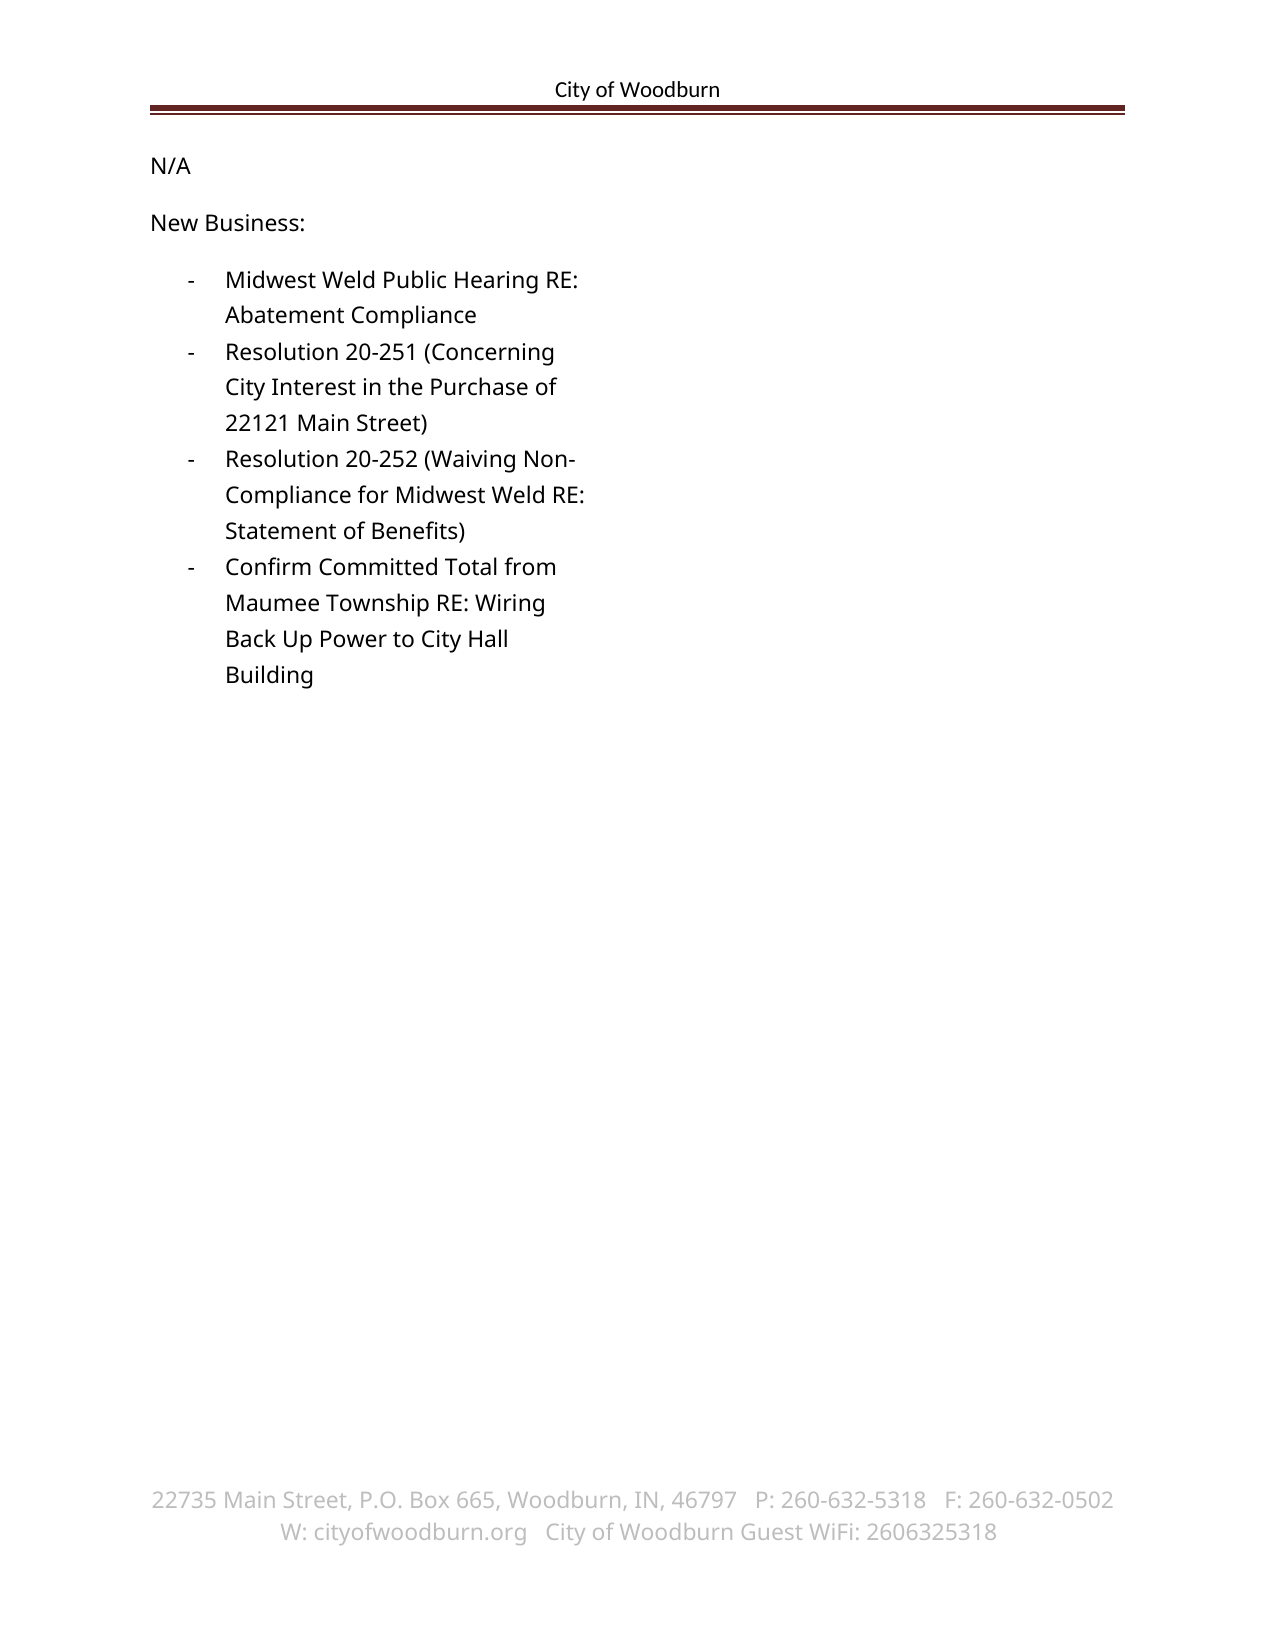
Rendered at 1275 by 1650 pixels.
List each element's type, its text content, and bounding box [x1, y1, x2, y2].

list Resolution 20-251 (Concerning City Interest in the Purchase of 22121 Main Street) [187, 335, 600, 438]
text New Business: [150, 207, 600, 238]
list Confirm Committed Total from Maumee Township RE: Wiring Back Up Power to City Hall Building [187, 551, 600, 690]
list Resolution 20-252 (Waiving Non-Compliance for Midwest Weld RE: Statement of Benefits) [187, 443, 600, 546]
text N/A [150, 150, 600, 181]
list Midwest Weld Public Hearing RE: Abatement Compliance [187, 263, 600, 331]
